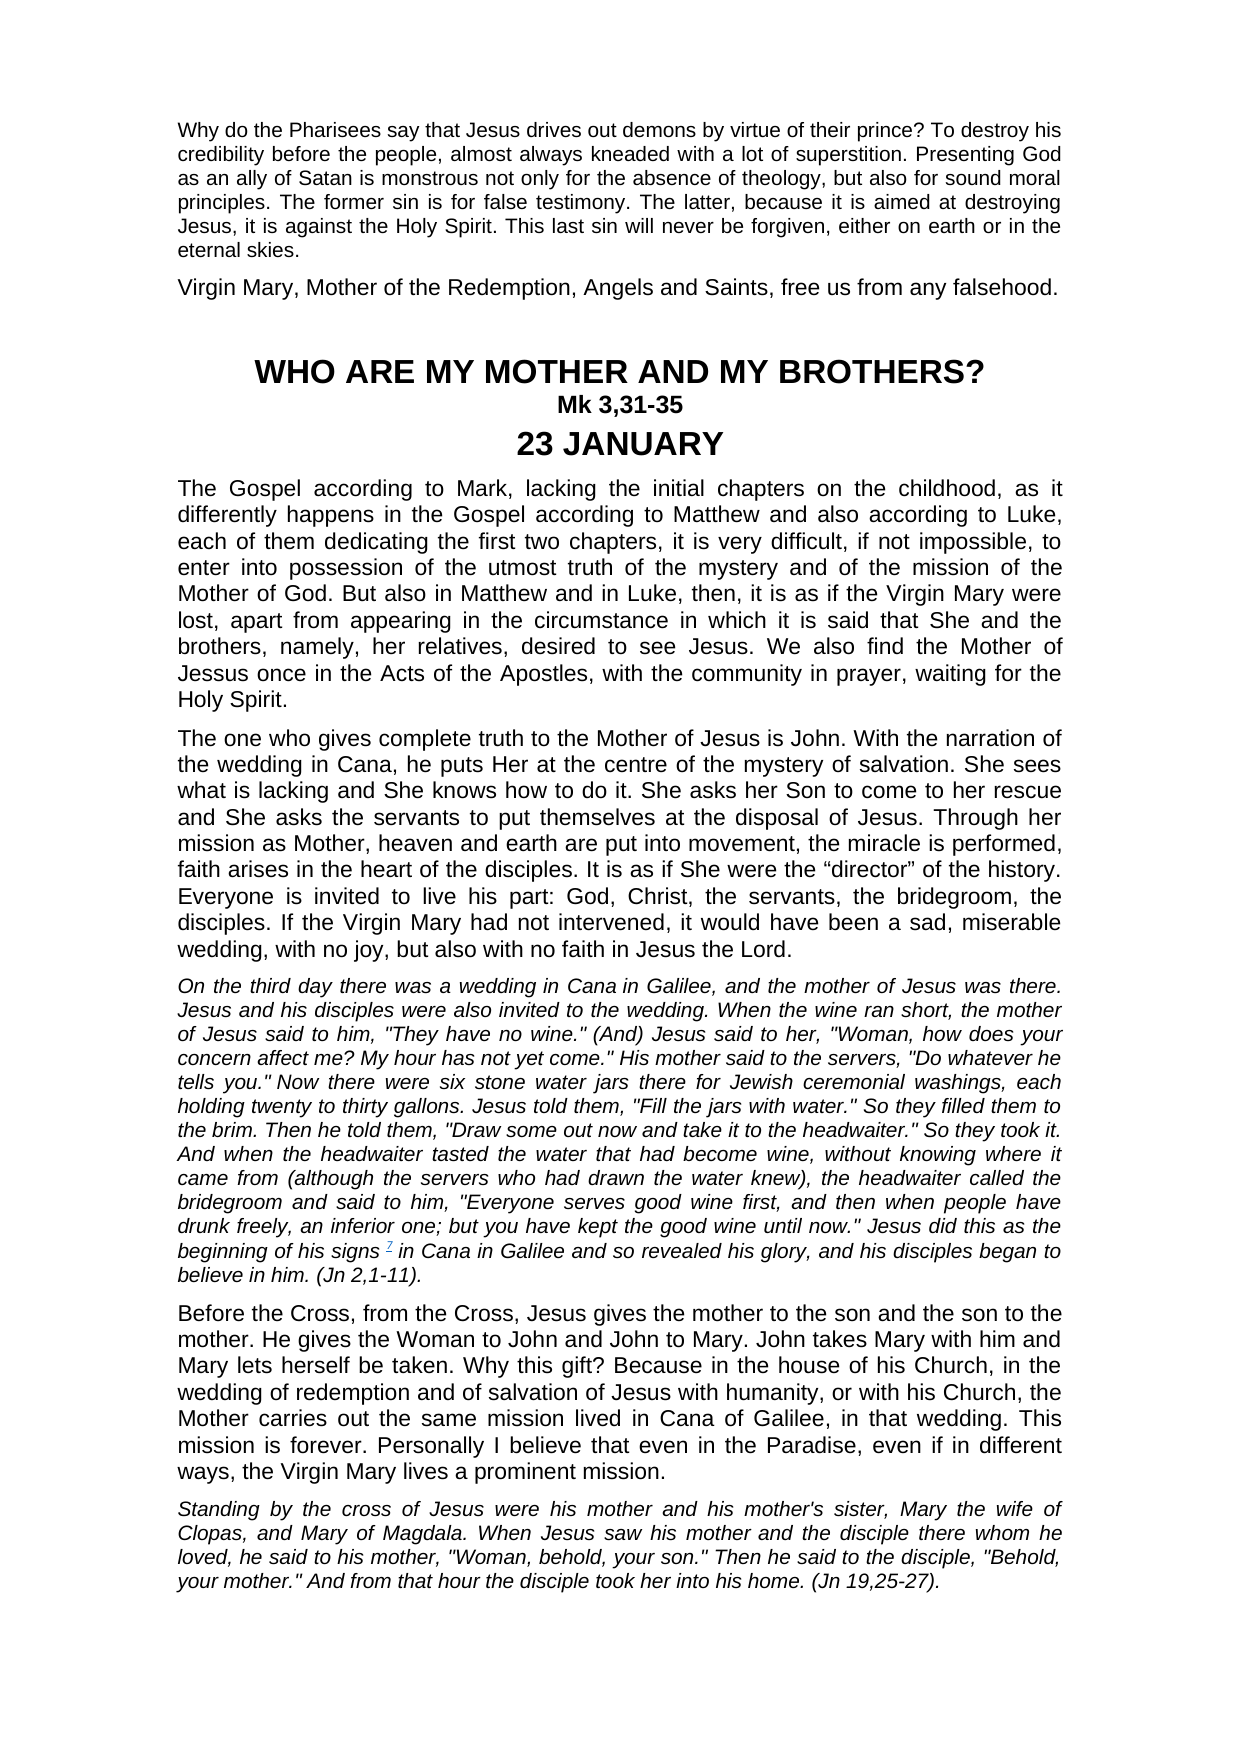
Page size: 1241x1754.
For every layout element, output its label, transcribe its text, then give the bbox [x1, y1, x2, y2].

subtitle 23 JANUARY [177, 424, 1063, 462]
text On the third day there was a wedding in Cana in Galilee, and the mother of Jesus was there. Jesus and his disciples were also invited to the wedding. When the wine ran short, the mother of Jesus said to him, "They have no wine." (And) Jesus said to her, "Woman, how does your concern affect me? My hour has not yet come." His mother said to the servers, "Do whatever he tells you." Now there were six stone water jars there for Jewish ceremonial washings, each holding twenty to thirty gallons. Jesus told them, "Fill the jars with water." So they filled them to the brim. Then he told them, "Draw some out now and take it to the headwaiter." So they took it. And when the headwaiter tasted the water that had become wine, without knowing where it came from (although the servers who had drawn the water knew), the headwaiter called the bridegroom and said to him, "Everyone serves good wine first, and then when people have drunk freely, an inferior one; but you have kept the good wine until now." Jesus did this as the beginning of his signs 7 in Cana in Galilee and so revealed his glory, and his disciples began to believe in him. (Jn 2,1-11). [177, 974, 1063, 1287]
text The Gospel according to Mark, lacking the initial chapters on the childhood, as it differently happens in the Gospel according to Matthew and also according to Luke, each of them dedicating the first two chapters, it is very difficult, if not impossible, to enter into possession of the utmost truth of the mystery and of the mission of the Mother of God. But also in Matthew and in Luke, then, it is as if the Virgin Mary were lost, apart from appearing in the circumstance in which it is said that She and the brothers, namely, her relatives, desired to see Jesus. We also find the Mother of Jessus once in the Acts of the Apostles, with the community in prayer, waiting for the Holy Spirit. [177, 475, 1063, 712]
text Standing by the cross of Jesus were his mother and his mother's sister, Mary the wife of Clopas, and Mary of Magdala. When Jesus saw his mother and the disciple there whom he loved, he said to his mother, "Woman, behold, your son." Then he said to the disciple, "Behold, your mother." And from that hour the disciple took her into his home. (Jn 19,25-27). [177, 1497, 1063, 1593]
text Why do the Pharisees say that Jesus drives out demons by virtue of their prince? To destroy his credibility before the people, almost always kneaded with a lot of superstition. Presenting God as an ally of Satan is monstrous not only for the absence of theology, but also for sound moral principles. The former sin is for false testimony. The latter, because it is aimed at destroying Jesus, it is against the Holy Spirit. This last sin will never be forgiven, either on earth or in the eternal skies. [177, 118, 1063, 262]
text Before the Cross, from the Cross, Jesus gives the mother to the son and the son to the mother. He gives the Woman to John and John to Mary. John takes Mary with him and Mary lets herself be taken. Why this gift? Because in the house of his Church, in the wedding of redemption and of salvation of Jesus with humanity, or with his Church, the Mother carries out the same mission lived in Cana of Galilee, in that wedding. This mission is forever. Personally I believe that even in the Paradise, even if in different ways, the Virgin Mary lives a prominent mission. [177, 1300, 1063, 1484]
text The one who gives complete truth to the Mother of Jesus is John. With the narration of the wedding in Cana, he puts Her at the centre of the mystery of salvation. She sees what is lacking and She knows how to do it. She asks her Son to come to her rescue and She asks the servants to put themselves at the disposal of Jesus. Through her mission as Mother, heaven and earth are put into movement, the miracle is performed, faith arises in the heart of the disciples. It is as if She were the “director” of the history. Everyone is invited to live his part: God, Christ, the servants, the bridegroom, the disciples. If the Virgin Mary had not intervened, it would have been a sad, miserable wedding, with no joy, but also with no faith in Jesus the Lord. [177, 725, 1063, 962]
text Virgin Mary, Mother of the Redemption, Angels and Saints, free us from any falsehood. [177, 274, 1063, 301]
subtitle Mk 3,31-35 [177, 391, 1063, 424]
subtitle WHO ARE MY MOTHER AND MY BROTHERS? [177, 352, 1063, 391]
